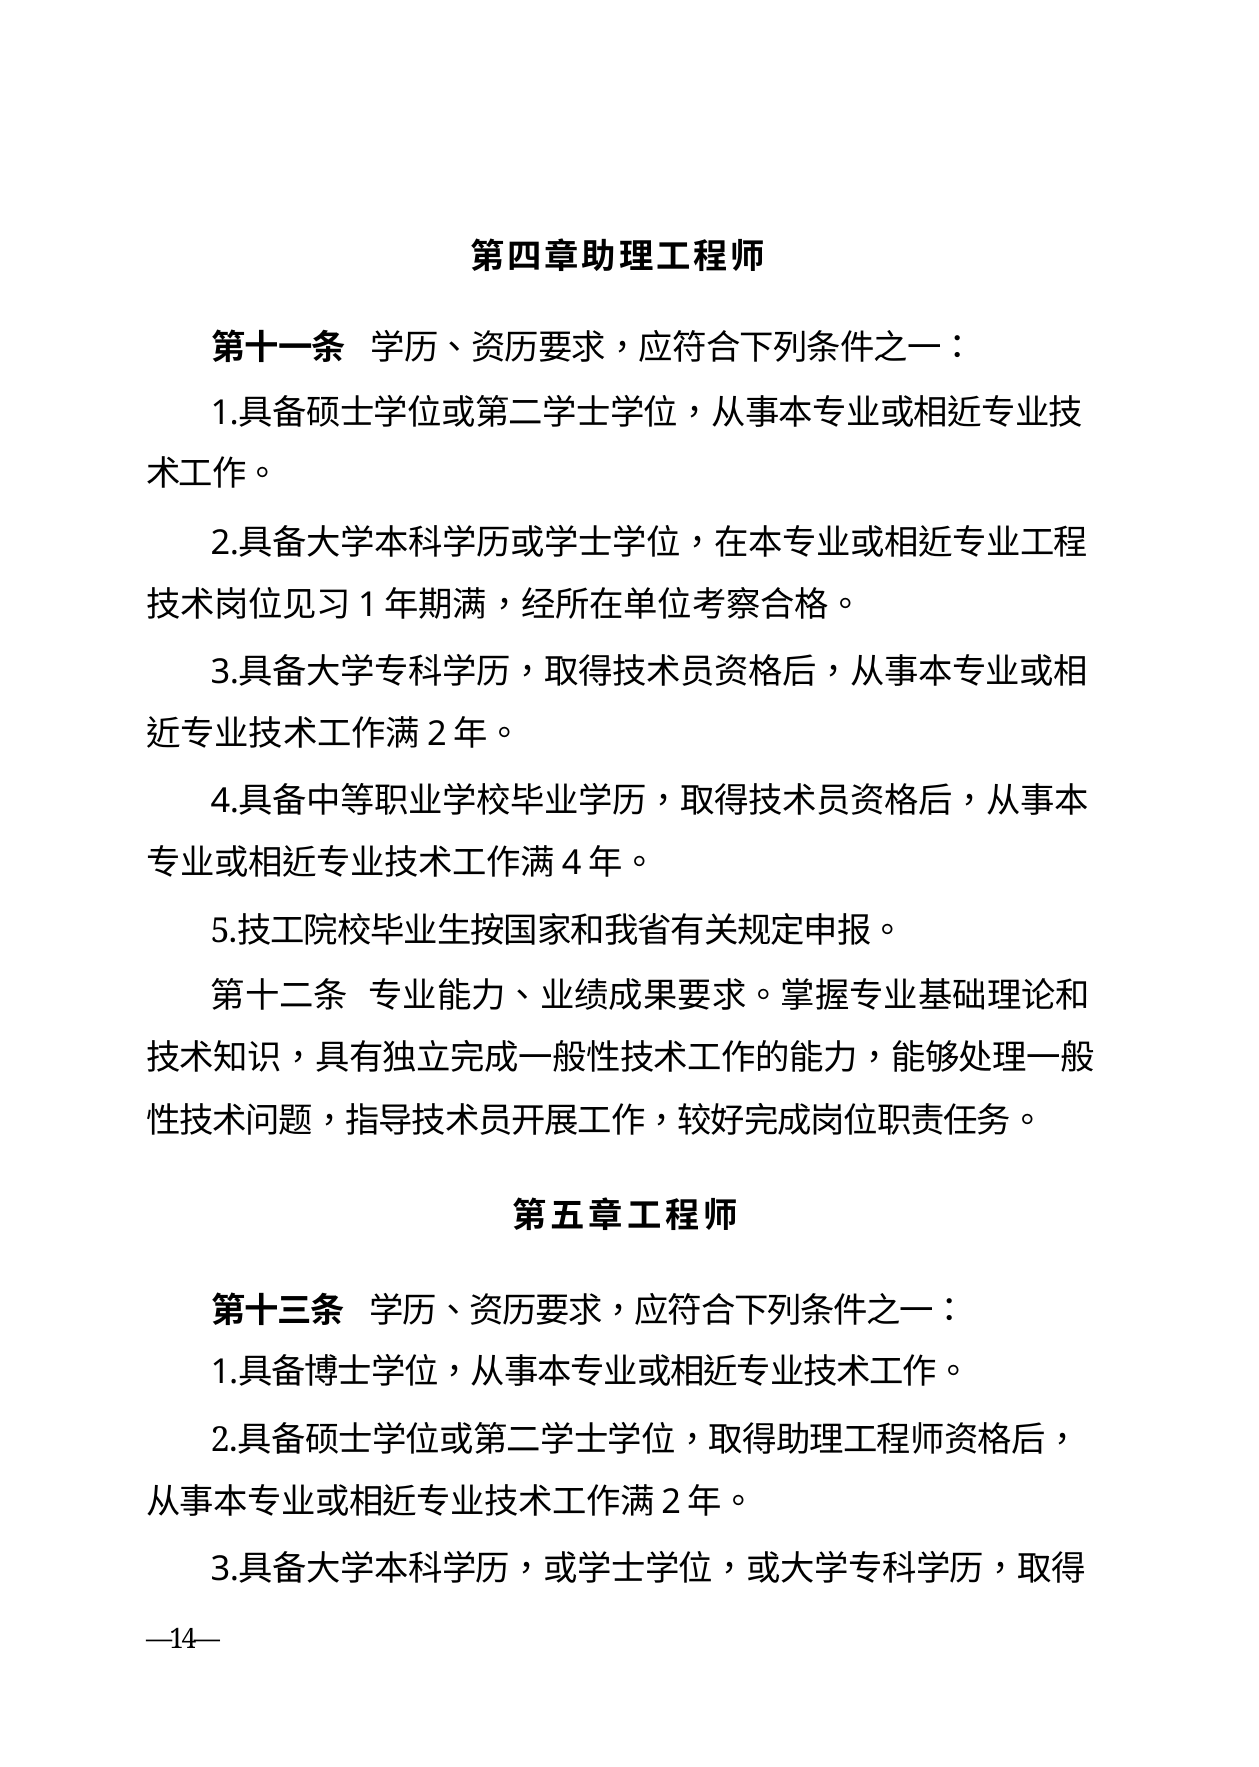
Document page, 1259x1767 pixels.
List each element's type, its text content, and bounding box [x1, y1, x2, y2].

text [146, 1544, 1091, 1591]
text 第五章工程师 [512, 1193, 1098, 1236]
text 5.技工院校毕业生按国家和我省有关规定申报。 [210, 908, 1098, 951]
text 3.具备大学专科学历，取得技术员资格后，从事本专业或相 近专业技术工作满2年。 [146, 647, 1092, 755]
text 2.具备大学本科学历或学士学位，在本专业或相近专业工程 技术岗位见习1年期满，经所在单位考察合格。 [146, 517, 1093, 626]
text 1.具备硕士学位或第二学士学位，从事本专业或相近专业技 术工作。 [146, 388, 1089, 495]
text 第十一条 学历、资历要求，应符合下列条件之一： [211, 325, 1098, 368]
text 第十二条 专业能力、业绩成果要求。掌握专业基础理论和 技术知识，具有独立完成一般性技术工作的能力，能够处理一般 性技术问题，指导技术员开展工作，较好完成岗位职责任务。 [146, 971, 1098, 1142]
text 2.具备硕士学位或第二学士学位，取得助理工程师资格后， 从事本专业或相近专业技术工作满2年。 [146, 1415, 1086, 1523]
text 第四章助理工程师 [470, 234, 1098, 277]
text 第十三条 学历、资历要求，应符合下列条件之一： 1.具备博士学位，从事本专业或相近专业技术工作。 [210, 1286, 983, 1394]
text 4.具备中等职业学校毕业学历，取得技术员资格后，从事本 专业或相近专业技术工作满4年。 [146, 775, 1093, 884]
